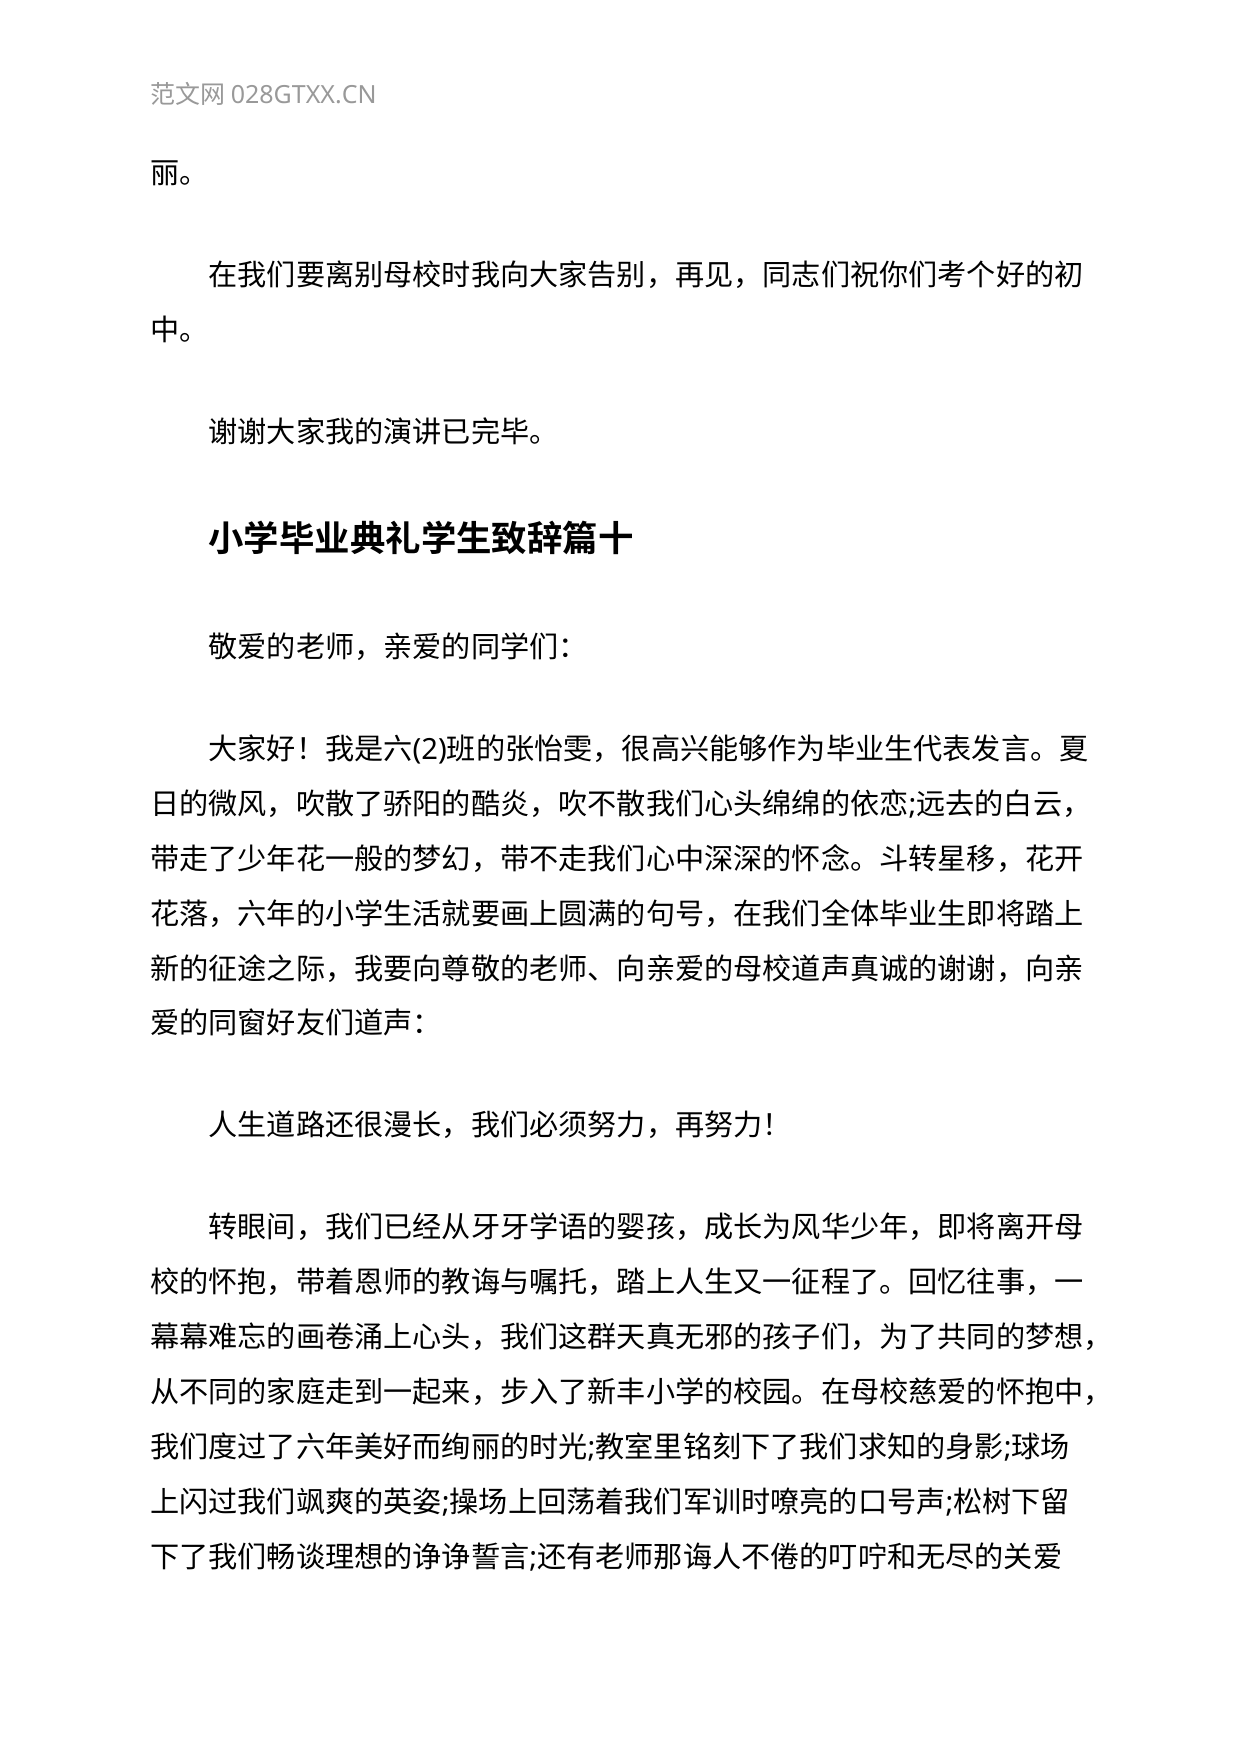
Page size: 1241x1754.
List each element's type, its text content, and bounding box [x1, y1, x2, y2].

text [150, 1204, 1090, 1576]
text 谢谢大家我的演讲已完毕。 [150, 408, 1090, 451]
text 小学毕业典礼学生致辞篇十 [150, 510, 1090, 561]
text 人生道路还很漫长，我们必须努力，再努力！ [150, 1102, 1090, 1144]
text 敬爱的老师，亲爱的同学们： [150, 624, 1090, 666]
text 大家好！我是六(2)班的张怡雯，很高兴能够作为毕业生代表发言。夏日的微风，吹散了骄阳的酷炎，吹不散我们心头绵绵的依恋;远去的白云，带走了少年花一般的梦幻，带不走我们心中深深的怀念。斗转星移，花开花落，六年的小学生活就要画上圆满的句号，在我们全体毕业生即将踏上新的征途之际，我要向尊敬的老师、向亲爱的母校道声真诚的谢谢，向亲爱的同窗好友们道声： [150, 725, 1090, 1042]
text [150, 150, 1090, 192]
text 在我们要离别母校时我向大家告别，再见，同志们祝你们考个好的初中。 [150, 252, 1090, 349]
